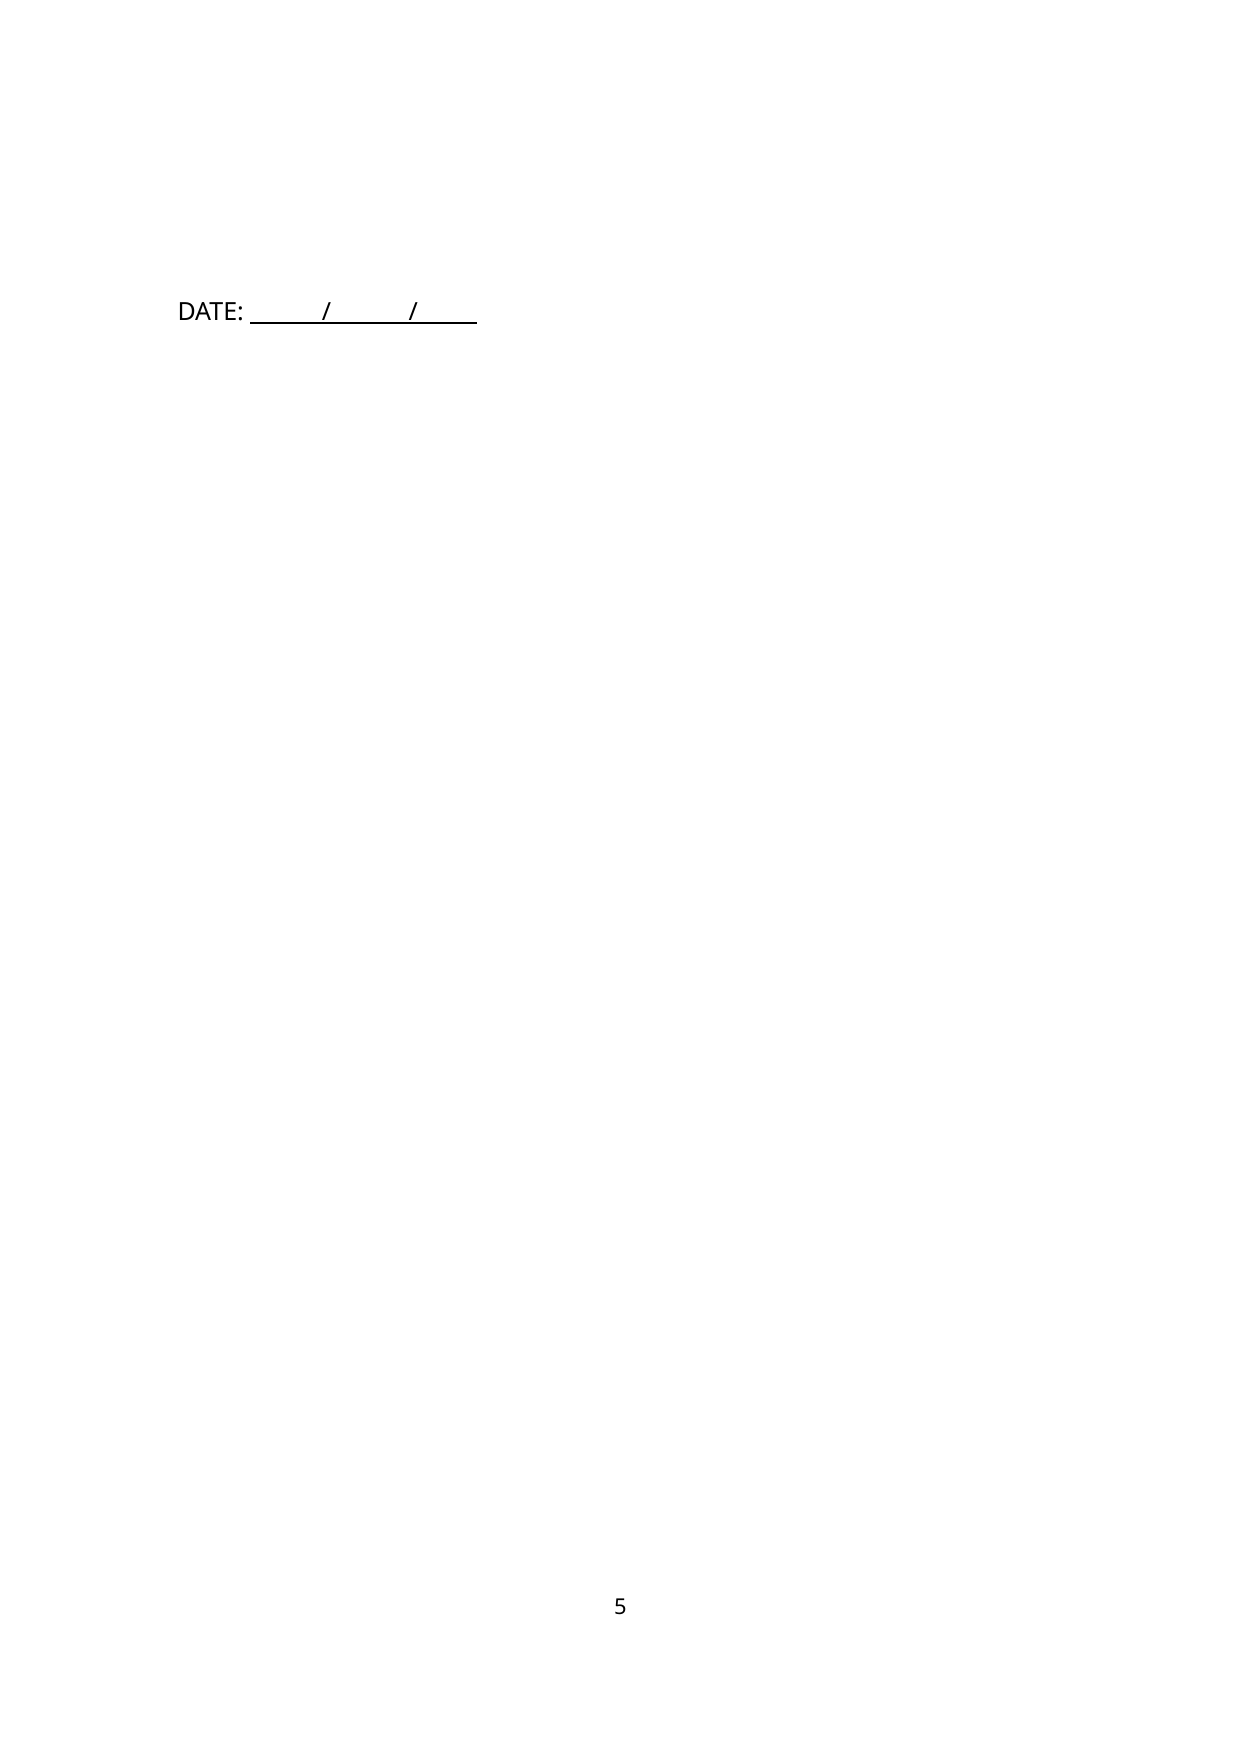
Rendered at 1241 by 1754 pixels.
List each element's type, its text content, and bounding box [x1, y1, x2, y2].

text DATE: / / [177, 292, 1063, 329]
